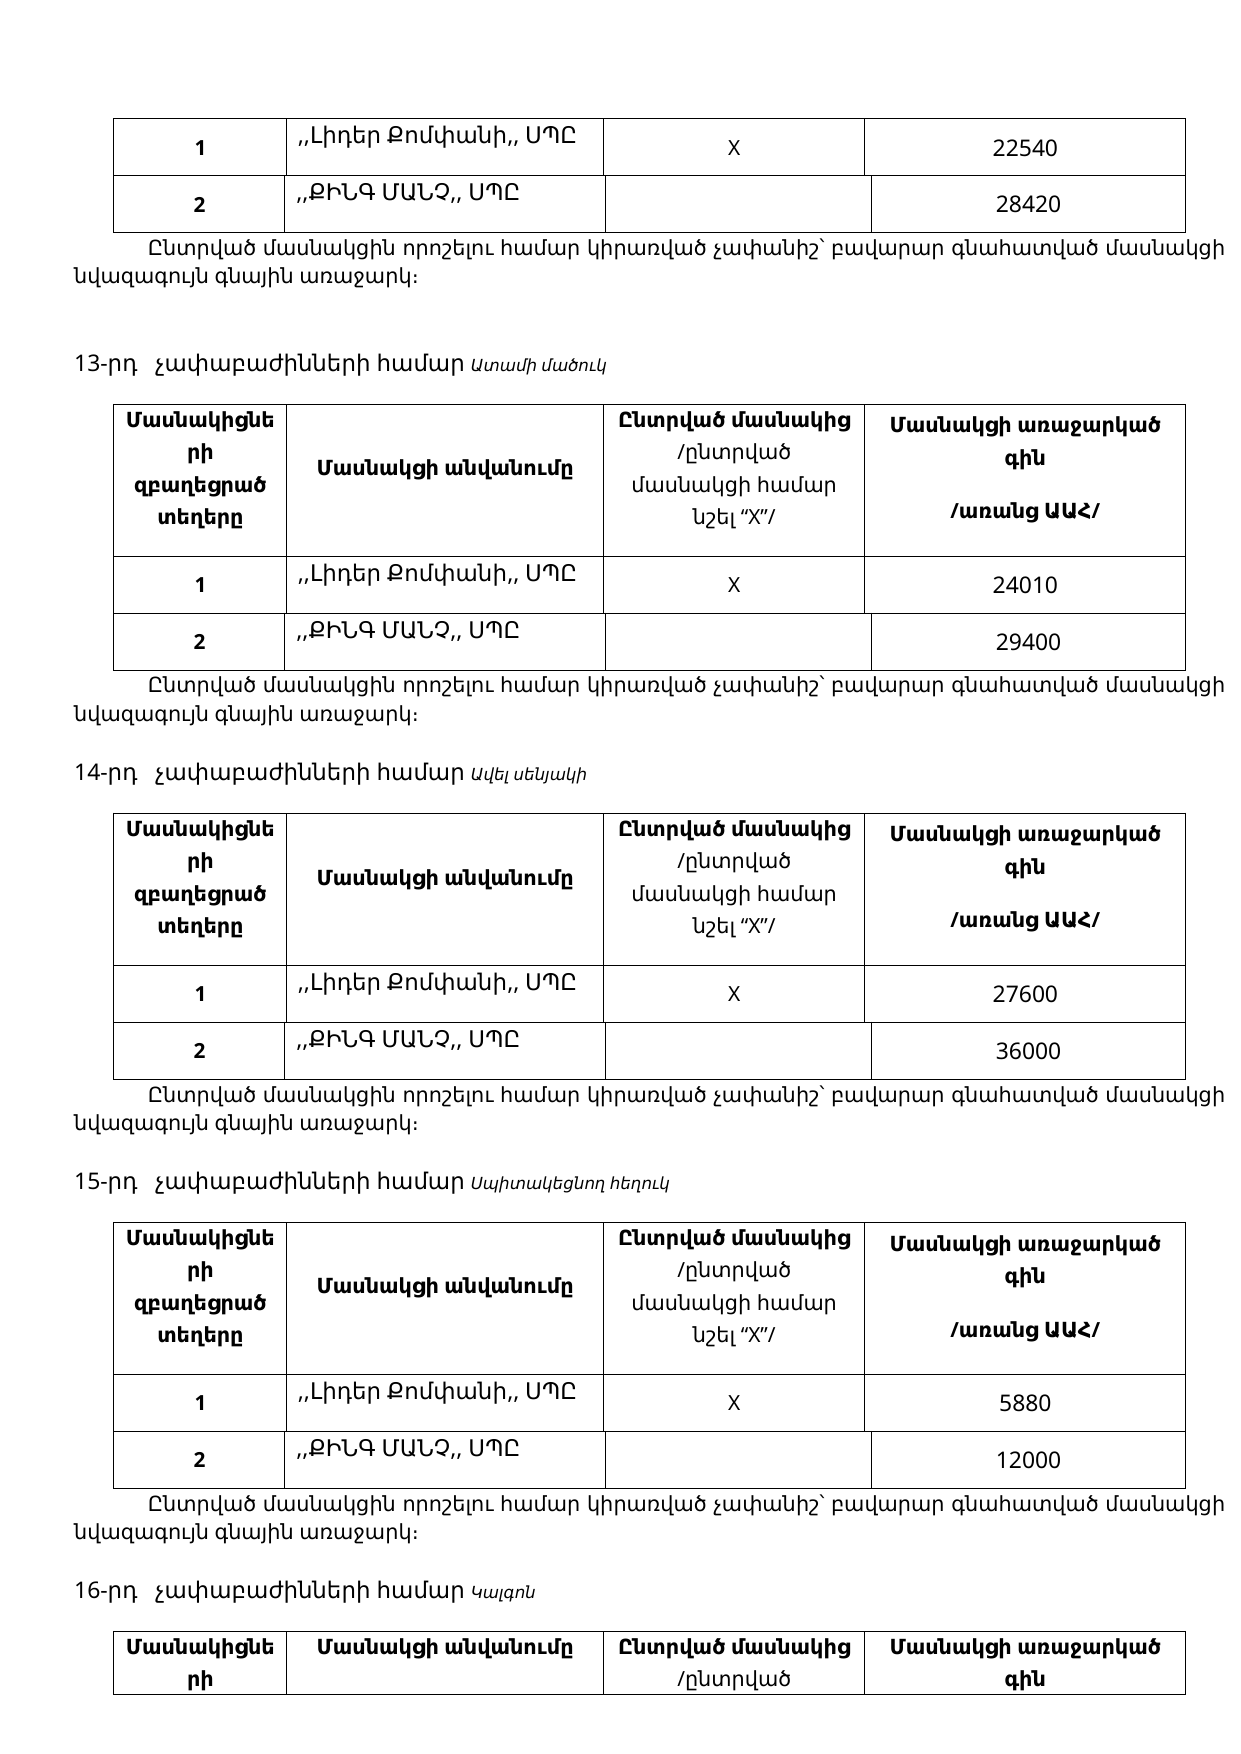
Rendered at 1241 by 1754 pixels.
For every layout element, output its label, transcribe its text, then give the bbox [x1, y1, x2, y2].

text Ընտրված մասնակցին որոշելու համար կիրառված չափանիշ՝ բավարար գնահատված մասնակցի նվազագույն գնային առաջարկ։ [74, 1080, 1226, 1137]
table_cell 27600 [865, 966, 1185, 1022]
table_cell 1 [114, 1375, 286, 1431]
table_header Մասնակցի անվանումը [287, 814, 603, 965]
text Ընտրված մասնակցին որոշելու համար կիրառված չափանիշ՝ բավարար գնահատված մասնակցի նվազագույն գնային առաջարկ։ [74, 1489, 1226, 1546]
table_cell 12000 [872, 1432, 1185, 1488]
table_cell ,,ՔԻՆԳ ՄԱՆՉ,, ՍՊԸ [285, 614, 605, 669]
table_cell 1 [114, 119, 286, 175]
table_cell X [604, 1375, 864, 1431]
table_header Մասնակիցների զբաղեցրած տեղերը [114, 405, 286, 556]
table_cell [606, 1432, 871, 1488]
table_cell [606, 1023, 871, 1079]
table_header Մասնակիցների զբաղեցրած տեղերը [114, 1223, 286, 1374]
table_cell ,,Լիդեր Քոմփանի,, ՍՊԸ [287, 557, 603, 613]
table_cell 5880 [865, 1375, 1185, 1431]
table_cell 2 [114, 1023, 284, 1079]
table_cell 2 [114, 1432, 284, 1488]
table_cell 24010 [865, 557, 1185, 613]
table_cell ,,Լիդեր Քոմփանի,, ՍՊԸ [287, 119, 603, 175]
text Ընտրված մասնակցին որոշելու համար կիրառված չափանիշ՝ բավարար գնահատված մասնակցի նվազագույն գնային առաջարկ։ [74, 671, 1226, 727]
table_cell ,,ՔԻՆԳ ՄԱՆՉ,, ՍՊԸ [285, 1432, 605, 1488]
table_cell 22540 [865, 119, 1185, 175]
table_header Մասնակցի անվանումը [287, 1632, 603, 1694]
table_cell 28420 [872, 176, 1185, 232]
table_header Ընտրված մասնակից /ընտրված մասնակցի համար նշել “X”/ [604, 814, 864, 965]
table_cell ,,ՔԻՆԳ ՄԱՆՉ,, ՍՊԸ [285, 1023, 605, 1079]
table_header Մասնակցի առաջարկած գին /առանց ԱԱՀ/ [865, 814, 1185, 965]
table_cell [606, 176, 871, 232]
table_cell 1 [114, 557, 286, 613]
table_header Ընտրված մասնակից /ընտրված մասնակցի համար նշել “X”/ [604, 1223, 864, 1374]
table_cell ,,Լիդեր Քոմփանի,, ՍՊԸ [287, 966, 603, 1022]
table_header Մասնակցի անվանումը [287, 1223, 603, 1374]
text 14-րդ չափաբաժինների համար Ավել սենյակի [74, 756, 1226, 787]
table_cell [606, 614, 871, 669]
text 16-րդ չափաբաժինների համար Կալգոն [74, 1574, 1226, 1605]
table_cell 2 [114, 614, 284, 669]
table_cell 2 [114, 176, 284, 232]
table_header Մասնակցի անվանումը [287, 405, 603, 556]
table_cell X [604, 966, 864, 1022]
table_cell ,,ՔԻՆԳ ՄԱՆՉ,, ՍՊԸ [285, 176, 605, 232]
table_header Մասնակիցների զբաղեցրած տեղերը [114, 814, 286, 965]
table_cell X [604, 119, 864, 175]
text 15-րդ չափաբաժինների համար Սպիտակեցնող հեղուկ [74, 1165, 1226, 1196]
table_cell X [604, 557, 864, 613]
table_header Մասնակցի առաջարկած գին /առանց ԱԱՀ/ [865, 1223, 1185, 1374]
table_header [114, 1632, 286, 1694]
table_header Մասնակցի առաջարկած գին /առանց ԱԱՀ/ [865, 405, 1185, 556]
table_header Ընտրված մասնակից /ընտրված մասնակցի համար նշել “X”/ [604, 405, 864, 556]
table_cell ,,Լիդեր Քոմփանի,, ՍՊԸ [287, 1375, 603, 1431]
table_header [604, 1632, 864, 1694]
text 13-րդ չափաբաժինների համար Ատամի մածուկ [74, 347, 1226, 378]
text Ընտրված մասնակցին որոշելու համար կիրառված չափանիշ՝ բավարար գնահատված մասնակցի նվազագույն գնային առաջարկ։ [74, 233, 1226, 290]
table_cell 36000 [872, 1023, 1185, 1079]
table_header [865, 1632, 1185, 1694]
table_cell 1 [114, 966, 286, 1022]
table_cell 29400 [872, 614, 1185, 669]
